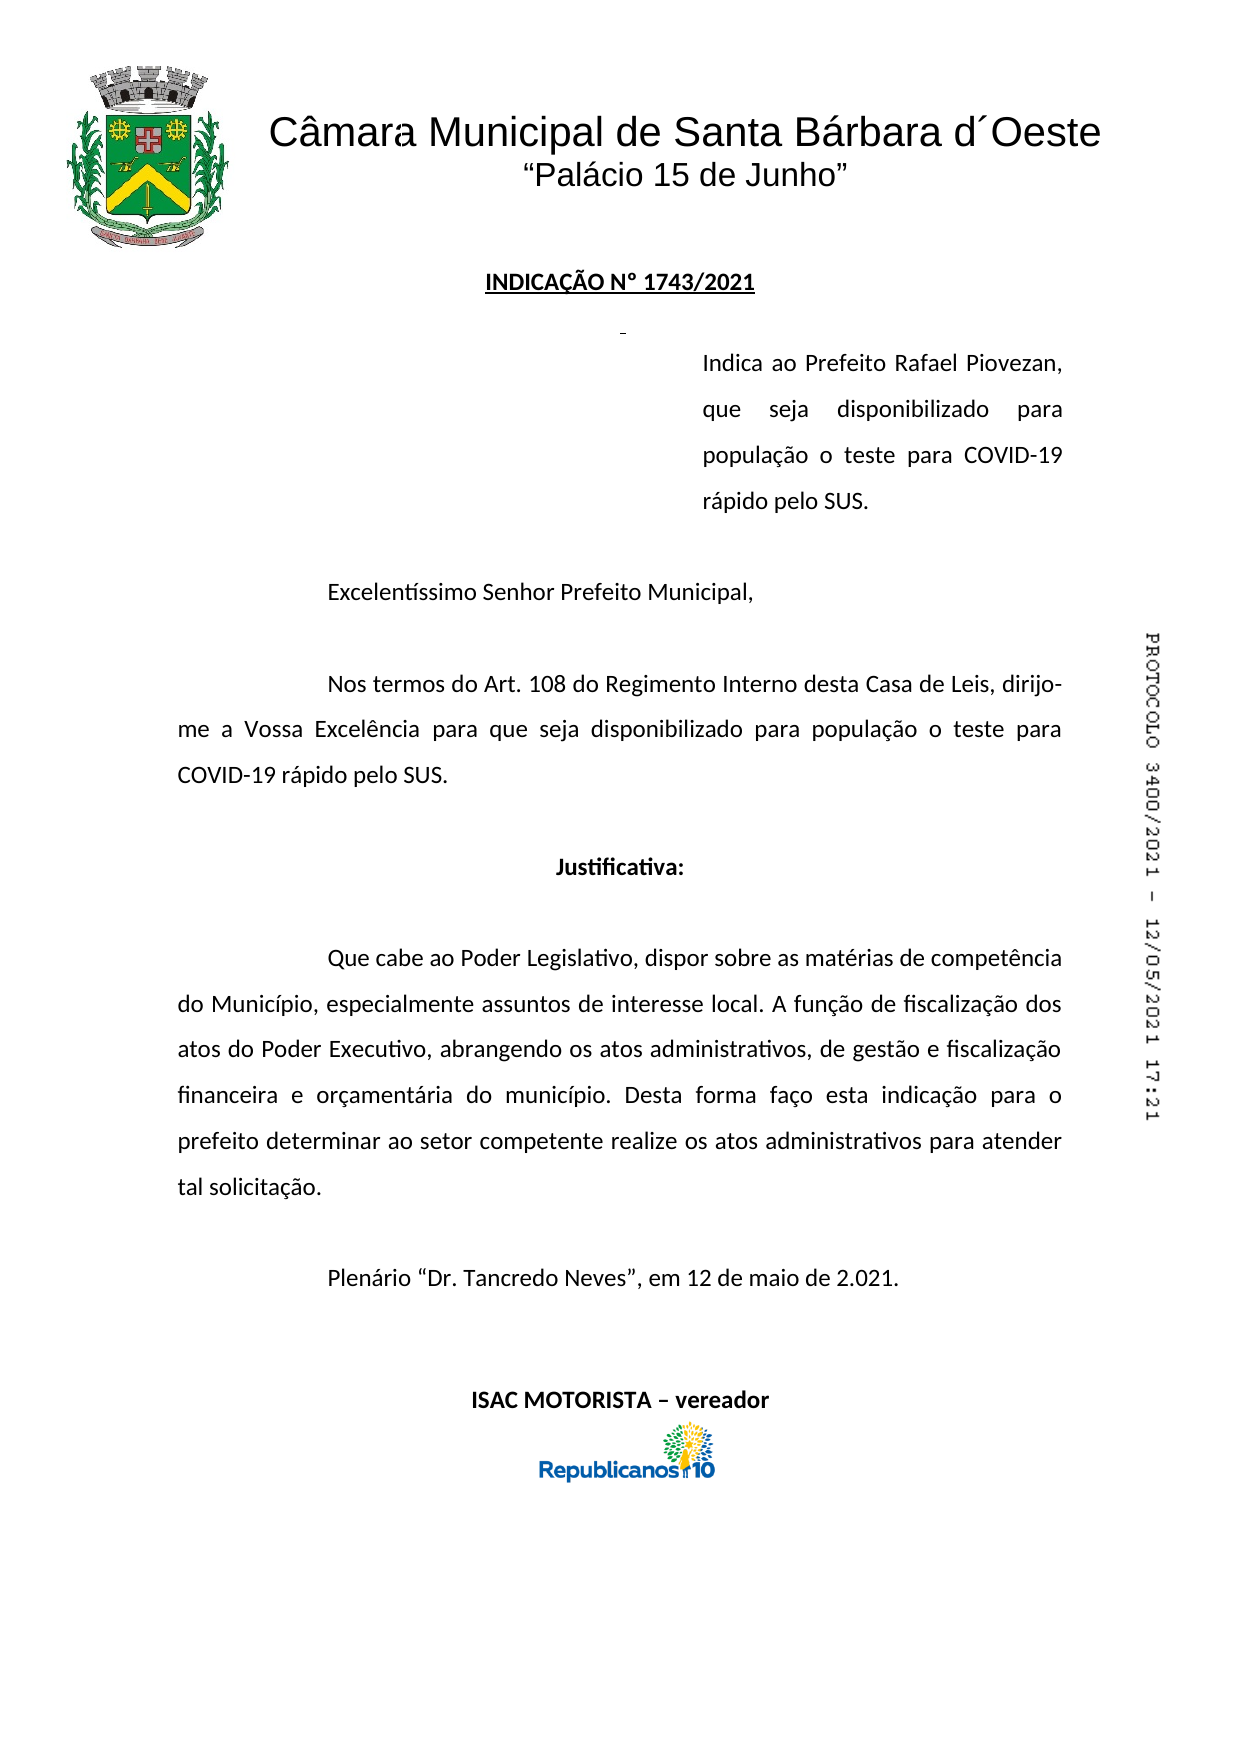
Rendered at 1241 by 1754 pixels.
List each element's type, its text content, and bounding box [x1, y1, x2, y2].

text Indica ao Prefeito Rafael Piovezan, que seja disponibilizado para população o teste para COVID-19 rápido pelo SUS. [702, 348, 1063, 515]
picture [66, 66, 236, 255]
text Nos termos do Art. 108 do Regimento Interno desta Casa de Leis, dirijo-me a Vossa Excelência para que seja disponibilizado para população o teste para COVID-19 rápido pelo SUS. [177, 668, 1063, 790]
text Plenário “Dr. Tancredo Neves”, em 12 de maio de 2.021. [177, 1262, 1063, 1293]
text ISAC MOTORISTA – vereador [177, 1384, 1063, 1415]
text Que cabe ao Poder Legislativo, dispor sobre as matérias de competência do Município, especialmente assuntos de interesse local. A função de fiscalização dos atos do Poder Executivo, abrangendo os atos administrativos, de gestão e fiscalização financeira e orçamentária do município. Desta forma faço esta indicação para o prefeito determinar ao setor competente realize os atos administrativos para atender tal solicitação. [177, 942, 1063, 1201]
title INDICAÇÃO Nº 1743/2021 [177, 266, 1063, 296]
text Justificativa: [177, 851, 1063, 881]
picture [527, 1414, 726, 1489]
text Excelentíssimo Senhor Prefeito Municipal, [177, 576, 1063, 607]
picture [1120, 629, 1183, 1125]
